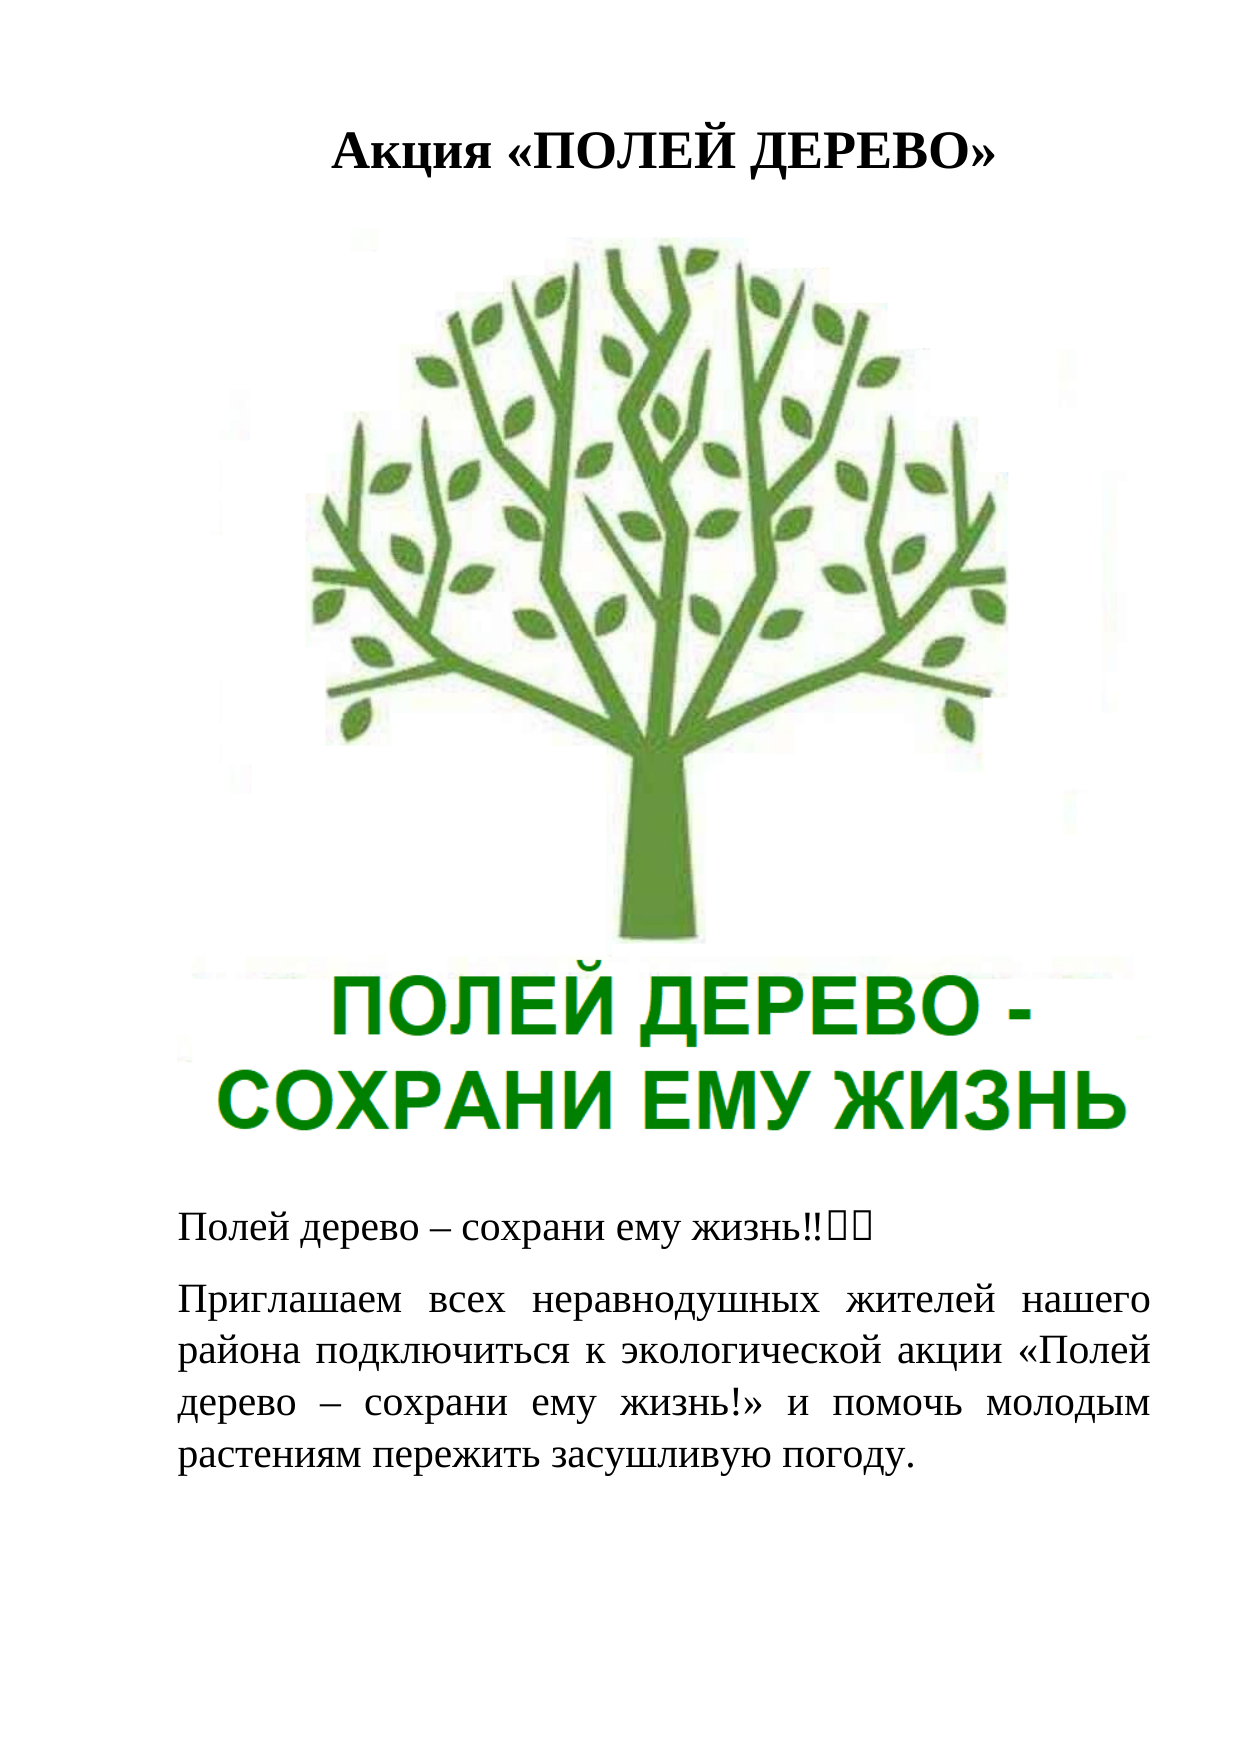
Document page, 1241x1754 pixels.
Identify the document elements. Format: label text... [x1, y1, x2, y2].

text Приглашаем всех неравнодушных жителей нашего района подключиться к экологической акции «Полей дерево – сохрани ему жизнь!» и помочь молодым растениям пережить засушливую погоду. [177, 1273, 1152, 1476]
text Полей дерево – сохрани ему жизнь‼️🌳🌱 [177, 1195, 1152, 1252]
text Акция «ПОЛЕЙ ДЕРЕВО» [177, 118, 1152, 180]
picture [177, 202, 1152, 1177]
